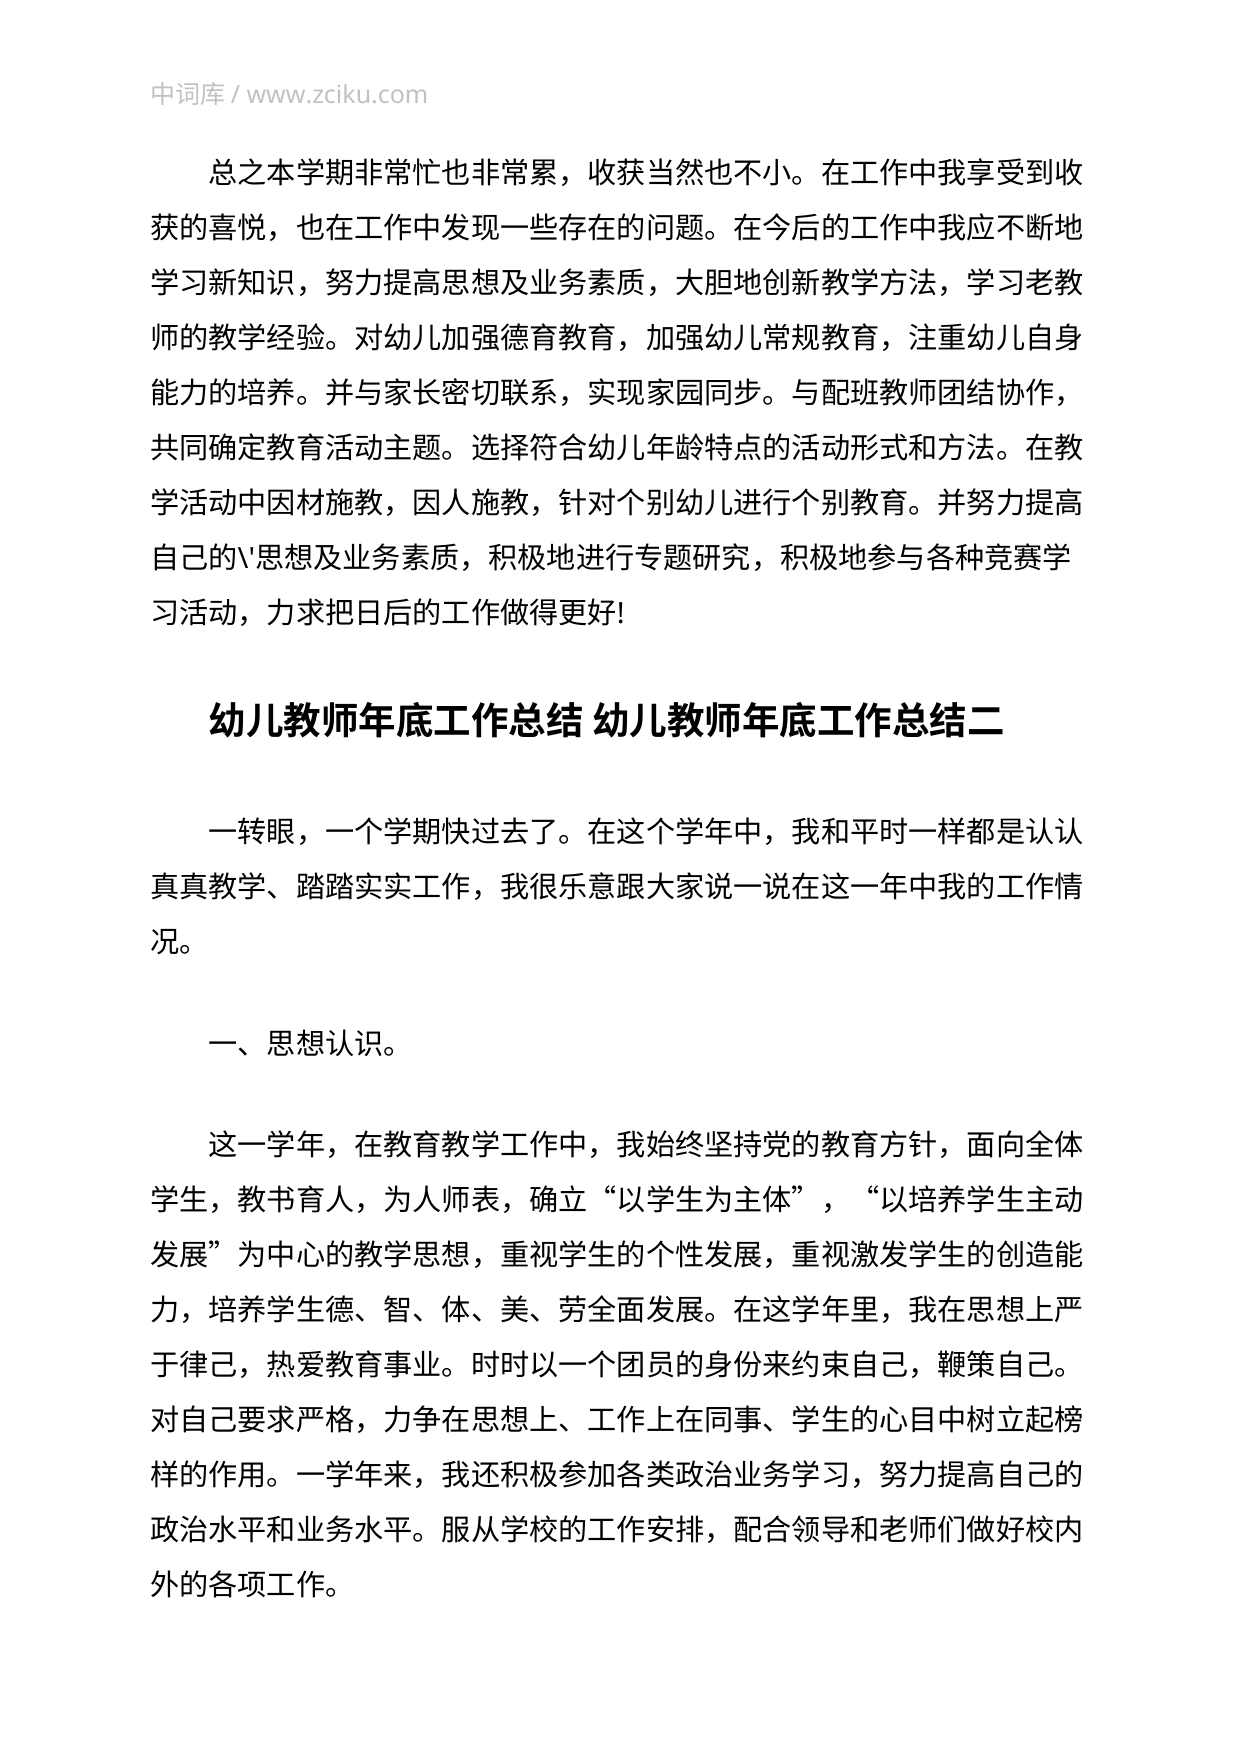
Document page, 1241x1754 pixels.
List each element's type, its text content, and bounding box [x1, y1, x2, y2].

text 一、思想认识。 [150, 1020, 1090, 1062]
text 一转眼，一个学期快过去了。在这个学年中，我和平时一样都是认认真真教学、踏踏实实工作，我很乐意跟大家说一说在这一年中我的工作情况。 [150, 809, 1090, 961]
text 这一学年，在教育教学工作中，我始终坚持党的教育方针，面向全体学生，教书育人，为人师表，确立“以学生为主体”，“以培养学生主动发展”为中心的教学思想，重视学生的个性发展，重视激发学生的创造能力，培养学生德、智、体、美、劳全面发展。在这学年里，我在思想上严于律己，热爱教育事业。时时以一个团员的身份来约束自己，鞭策自己。对自己要求严格，力争在思想上、工作上在同事、学生的心目中树立起榜样的作用。一学年来，我还积极参加各类政治业务学习，努力提高自己的政治水平和业务水平。服从学校的工作安排，配合领导和老师们做好校内外的各项工作。 [150, 1122, 1090, 1603]
text 幼儿教师年底工作总结 幼儿教师年底工作总结二 [150, 691, 1090, 746]
text 总之本学期非常忙也非常累，收获当然也不小。在工作中我享受到收获的喜悦，也在工作中发现一些存在的问题。在今后的工作中我应不断地学习新知识，努力提高思想及业务素质，大胆地创新教学方法，学习老教师的教学经验。对幼儿加强德育教育，加强幼儿常规教育，注重幼儿自身能力的培养。并与家长密切联系，实现家园同步。与配班教师团结协作，共同确定教育活动主题。选择符合幼儿年龄特点的活动形式和方法。在教学活动中因材施教，因人施教，针对个别幼儿进行个别教育。并努力提高自己的\'思想及业务素质，积极地进行专题研究，积极地参与各种竞赛学习活动，力求把日后的工作做得更好! [150, 150, 1090, 632]
